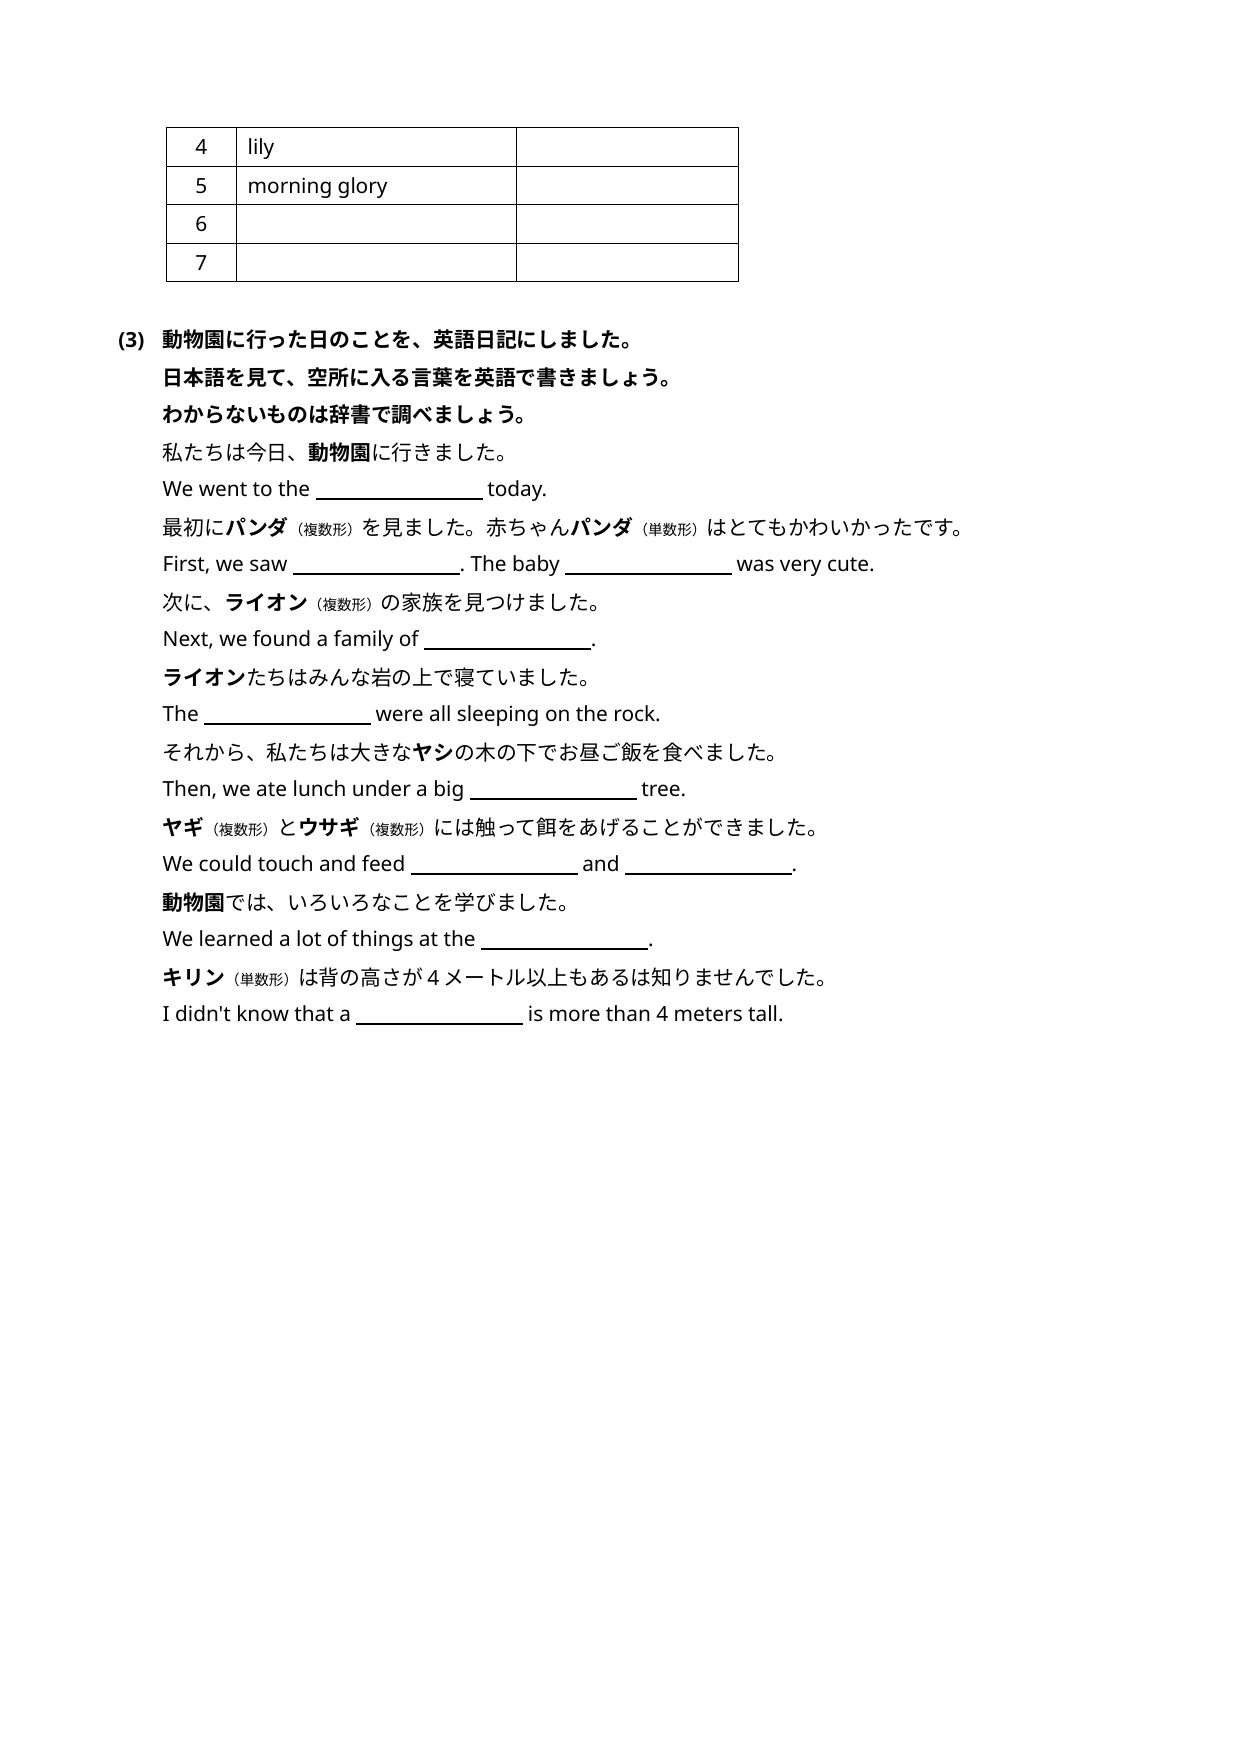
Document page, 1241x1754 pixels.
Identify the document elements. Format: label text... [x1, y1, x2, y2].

list それから、私たちは大きなヤシの木の下でお昼ご飯を食べました。 [162, 732, 1122, 770]
table_cell 7 [167, 244, 236, 281]
table_cell [237, 244, 516, 281]
list The were all sleeping on the rock. [162, 695, 1122, 732]
list ライオンたちはみんな岩の上で寝ていました。 [162, 657, 1122, 695]
list 動物園に行った日のことを、英語日記にしました。 [118, 320, 1122, 357]
list ヤギ（複数形）とウサギ（複数形）には触って餌をあげることができました。 [162, 807, 1122, 845]
list I didn't know that a is more than 4 meters tall. [162, 995, 1122, 1032]
table_cell morning glory [237, 167, 516, 204]
list 最初にパンダ（複数形）を見ました。赤ちゃんパンダ（単数形）はとてもかわいかったです。 [162, 507, 1122, 545]
table_cell 6 [167, 205, 236, 243]
list わからないものは辞書で調べましょう。 [162, 395, 1122, 432]
table_cell [517, 244, 738, 281]
table_cell [517, 205, 738, 243]
table_cell 4 [167, 128, 236, 166]
list We went to the today. [162, 470, 1122, 507]
list キリン（単数形）は背の高さが4メートル以上もあるは知りませんでした。 [162, 957, 1122, 995]
table_cell [517, 167, 738, 204]
table_cell [517, 128, 738, 166]
list We could touch and feed and . [162, 845, 1122, 882]
list We learned a lot of things at the . [162, 920, 1122, 957]
list First, we saw . The baby was very cute. 次に、ライオン（複数形）の家族を見つけました。 [162, 545, 1122, 620]
table_cell 5 [167, 167, 236, 204]
list Next, we found a family of . [162, 620, 1122, 657]
table_cell lily [237, 128, 516, 166]
list 動物園では、いろいろなことを学びました。 [162, 882, 1122, 920]
table_cell [237, 205, 516, 243]
list 私たちは今日、動物園に行きました。 [162, 432, 1122, 470]
list Then, we ate lunch under a big tree. [162, 770, 1122, 807]
list 日本語を見て、空所に入る言葉を英語で書きましょう。 [162, 357, 1122, 395]
